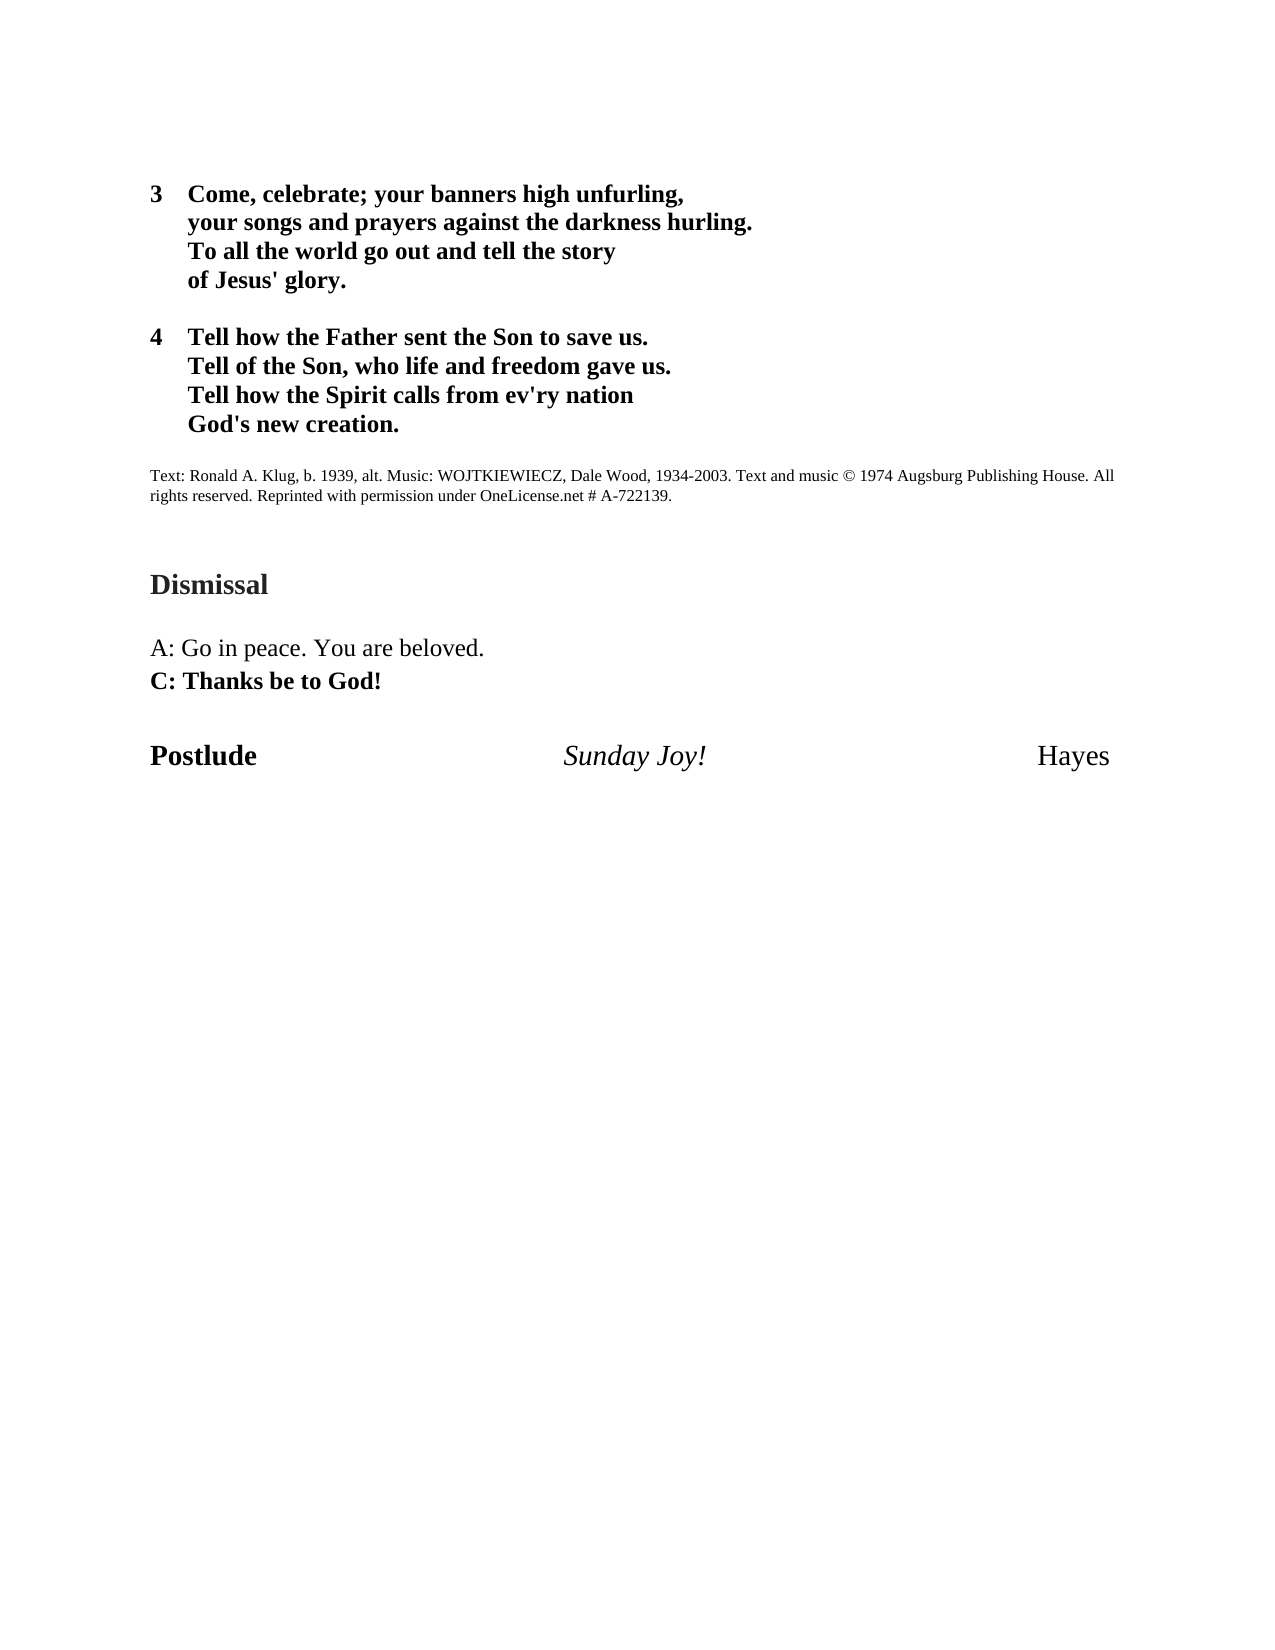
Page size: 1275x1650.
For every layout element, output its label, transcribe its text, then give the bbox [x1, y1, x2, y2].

text Text: Ronald A. Klug, b. 1939, alt. Music: WOJTKIEWIECZ, Dale Wood, 1934-2003. Text and music © 1974 Augsburg Publishing House. All rights reserved. Reprinted with permission under OneLicense.net # A-722139. [673, 466, 1125, 504]
text Postlude Sunday Joy! Hayes [150, 738, 1125, 772]
text 4 Tell how the Father sent the Son to save us. [150, 322, 1125, 351]
text Dismissal [150, 567, 1125, 600]
text of Jesus' glory. [150, 265, 1125, 294]
text A: Go in peace. You are beloved. [150, 633, 1125, 662]
text To all the world go out and tell the story [150, 236, 1125, 265]
text Tell of the Son, who life and freedom gave us. [150, 351, 1125, 380]
text 3 Come, celebrate; your banners high unfurling, [150, 179, 1125, 207]
text C: Thanks be to God! [150, 666, 1125, 695]
text your songs and prayers against the darkness hurling. [150, 207, 1125, 236]
text God's new creation. [150, 409, 1125, 437]
text Tell how the Spirit calls from ev'ry nation [150, 380, 1125, 409]
